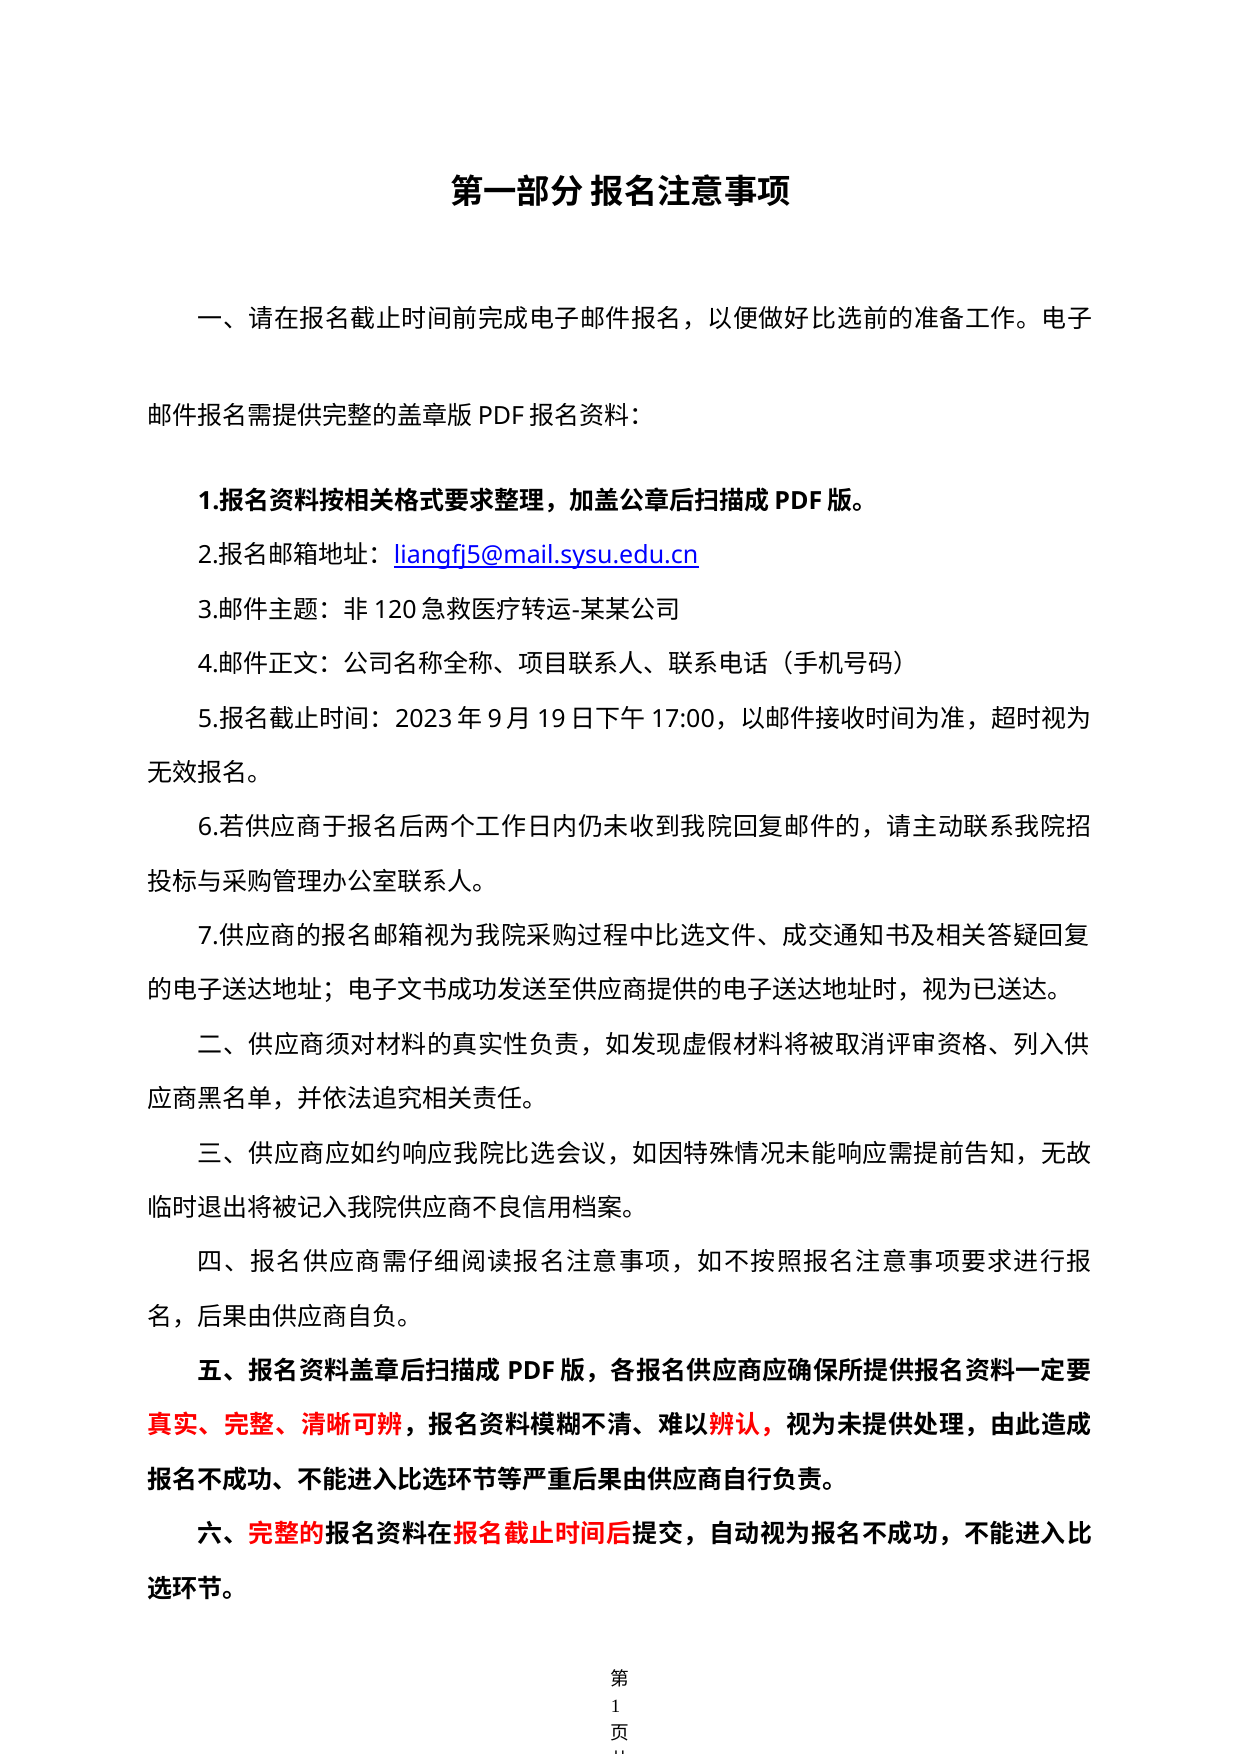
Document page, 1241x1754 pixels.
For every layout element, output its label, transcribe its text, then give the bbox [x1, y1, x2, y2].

text 1.报名资料按相关格式要求整理，加盖公章后扫描成PDF版。 [148, 481, 1092, 517]
text 3.邮件主题：非120急救医疗转运-某某公司 [148, 589, 1092, 626]
text 6.若供应商于报名后两个工作日内仍未收到我院回复邮件的，请主动联系我院招投标与采购管理办公室联系人。 [148, 807, 1092, 897]
text 三、供应商应如约响应我院比选会议，如因特殊情况未能响应需提前告知，无故临时退出将被记入我院供应商不良信用档案。 [148, 1133, 1092, 1224]
text 六、完整的报名资料在报名截止时间后提交，自动视为报名不成功，不能进入比选环节。 [148, 1514, 1092, 1604]
text 5.报名截止时间：2023年9月19日下午17:00，以邮件接收时间为准，超时视为无效报名。 [148, 698, 1092, 789]
text 五、报名资料盖章后扫描成PDF版，各报名供应商应确保所提供报名资料一定要真实、完整、清晰可辨，报名资料模糊不清、难以辨认，视为未提供处理，由此造成报名不成功、不能进入比选环节等严重后果由供应商自行负责。 [148, 1351, 1092, 1496]
text 4.邮件正文：公司名称全称、项目联系人、联系电话（手机号码） [148, 644, 1092, 680]
subtitle 第一部分 报名注意事项 [148, 157, 1092, 222]
text 四、报名供应商需仔细阅读报名注意事项，如不按照报名注意事项要求进行报名，后果由供应商自负。 [148, 1242, 1092, 1332]
text 二、供应商须对材料的真实性负责，如发现虚假材料将被取消评审资格、列入供应商黑名单，并依法追究相关责任。 [148, 1024, 1092, 1115]
text 一、请在报名截止时间前完成电子邮件报名，以便做好比选前的准备工作。电子邮件报名需提供完整的盖章版PDF报名资料： [148, 284, 1092, 446]
text 7.供应商的报名邮箱视为我院采购过程中比选文件、成交通知书及相关答疑回复的电子送达地址；电子文书成功发送至供应商提供的电子送达地址时，视为已送达。 [148, 916, 1092, 1006]
text 2.报名邮箱地址：liangfj5@mail.sysu.edu.cn [148, 535, 1092, 571]
